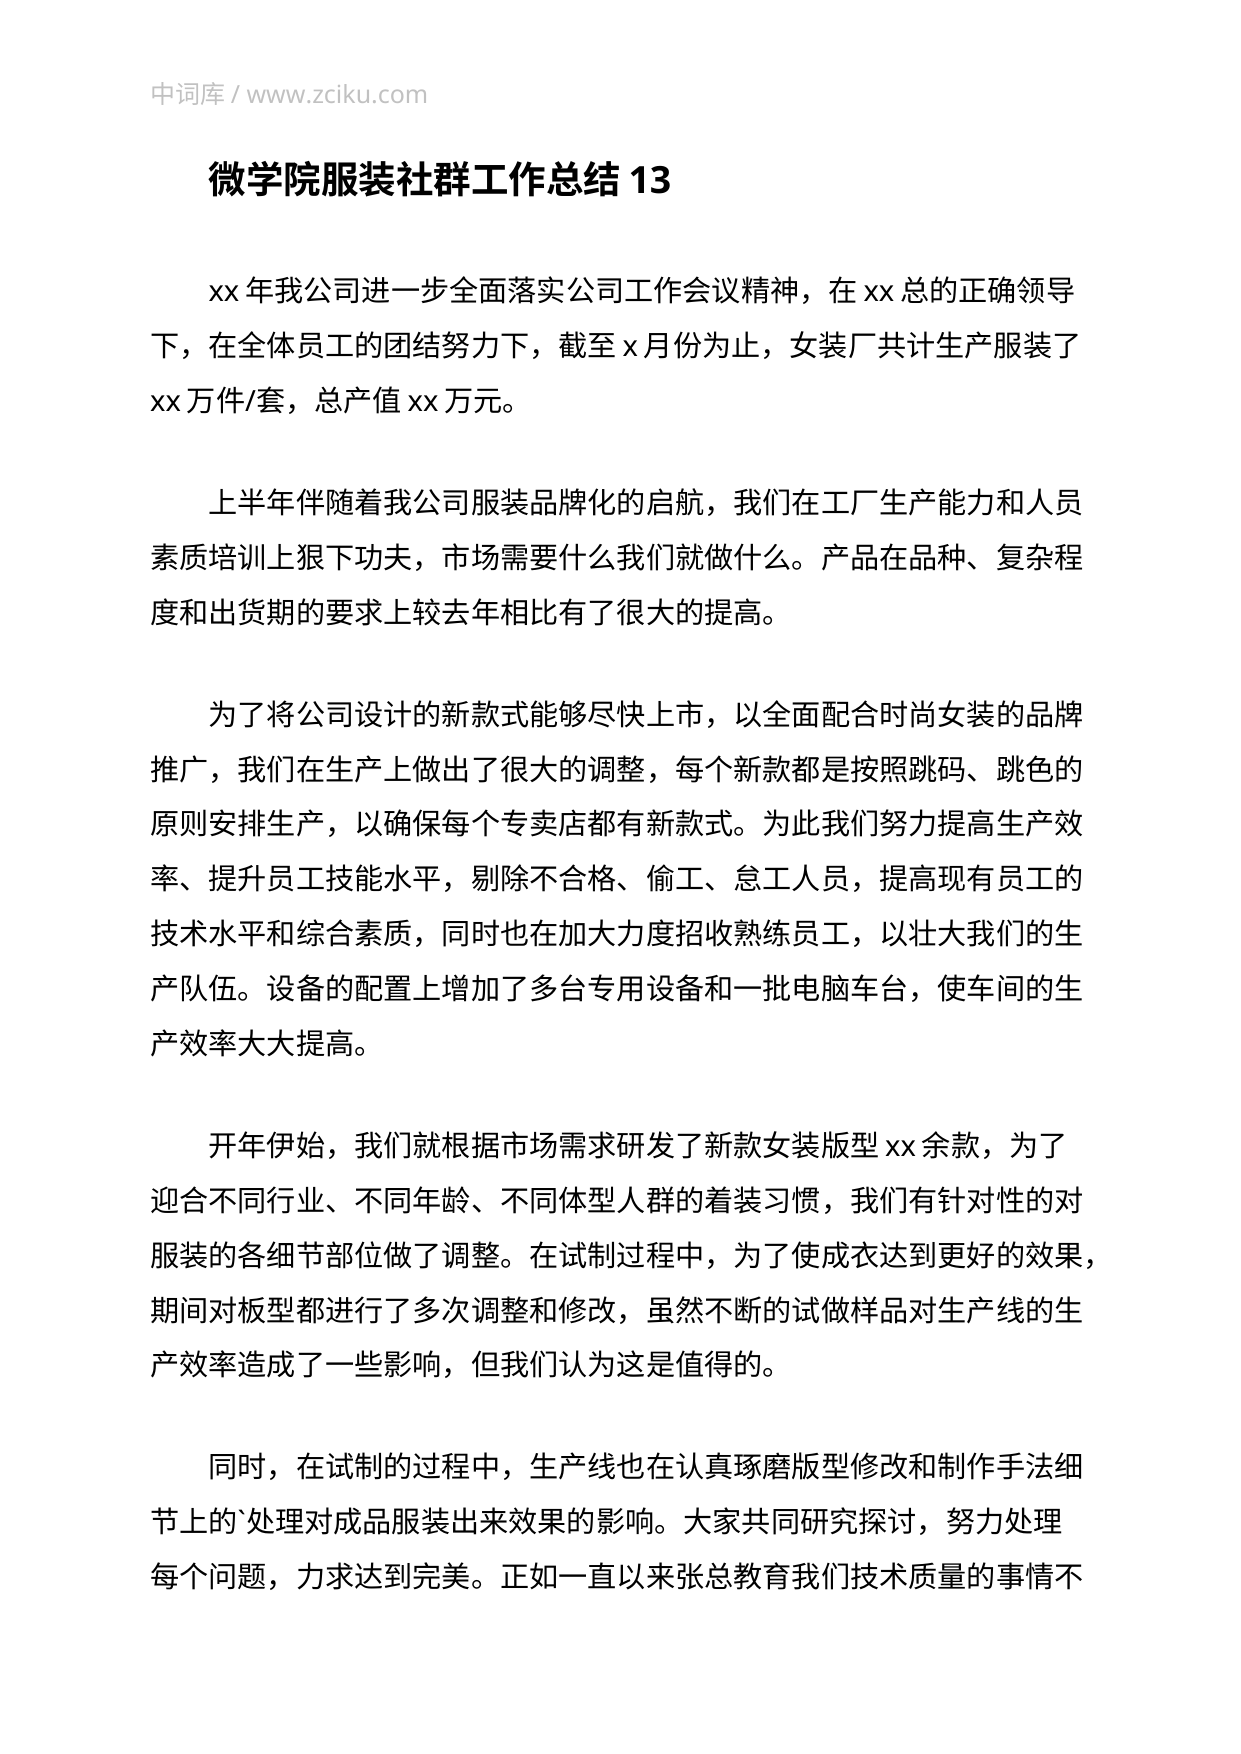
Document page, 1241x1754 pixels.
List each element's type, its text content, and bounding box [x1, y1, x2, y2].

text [150, 1444, 1090, 1596]
text 上半年伴随着我公司服装品牌化的启航，我们在工厂生产能力和人员素质培训上狠下功夫，市场需要什么我们就做什么。产品在品种、复杂程度和出货期的要求上较去年相比有了很大的提高。 [150, 479, 1090, 632]
text 开年伊始，我们就根据市场需求研发了新款女装版型xx余款，为了迎合不同行业、不同年龄、不同体型人群的着装习惯，我们有针对性的对服装的各细节部位做了调整。在试制过程中，为了使成衣达到更好的效果，期间对板型都进行了多次调整和修改，虽然不断的试做样品对生产线的生产效率造成了一些影响，但我们认为这是值得的。 [150, 1122, 1090, 1384]
text xx年我公司进一步全面落实公司工作会议精神，在xx总的正确领导下，在全体员工的团结努力下，截至x月份为止，女装厂共计生产服装了xx万件/套，总产值xx万元。 [150, 268, 1090, 420]
text 微学院服装社群工作总结13 [150, 150, 1090, 204]
text 为了将公司设计的新款式能够尽快上市，以全面配合时尚女装的品牌推广，我们在生产上做出了很大的调整，每个新款都是按照跳码、跳色的原则安排生产，以确保每个专卖店都有新款式。为此我们努力提高生产效率、提升员工技能水平，剔除不合格、偷工、怠工人员，提高现有员工的技术水平和综合素质，同时也在加大力度招收熟练员工，以壮大我们的生产队伍。设备的配置上增加了多台专用设备和一批电脑车台，使车间的生产效率大大提高。 [150, 691, 1090, 1063]
